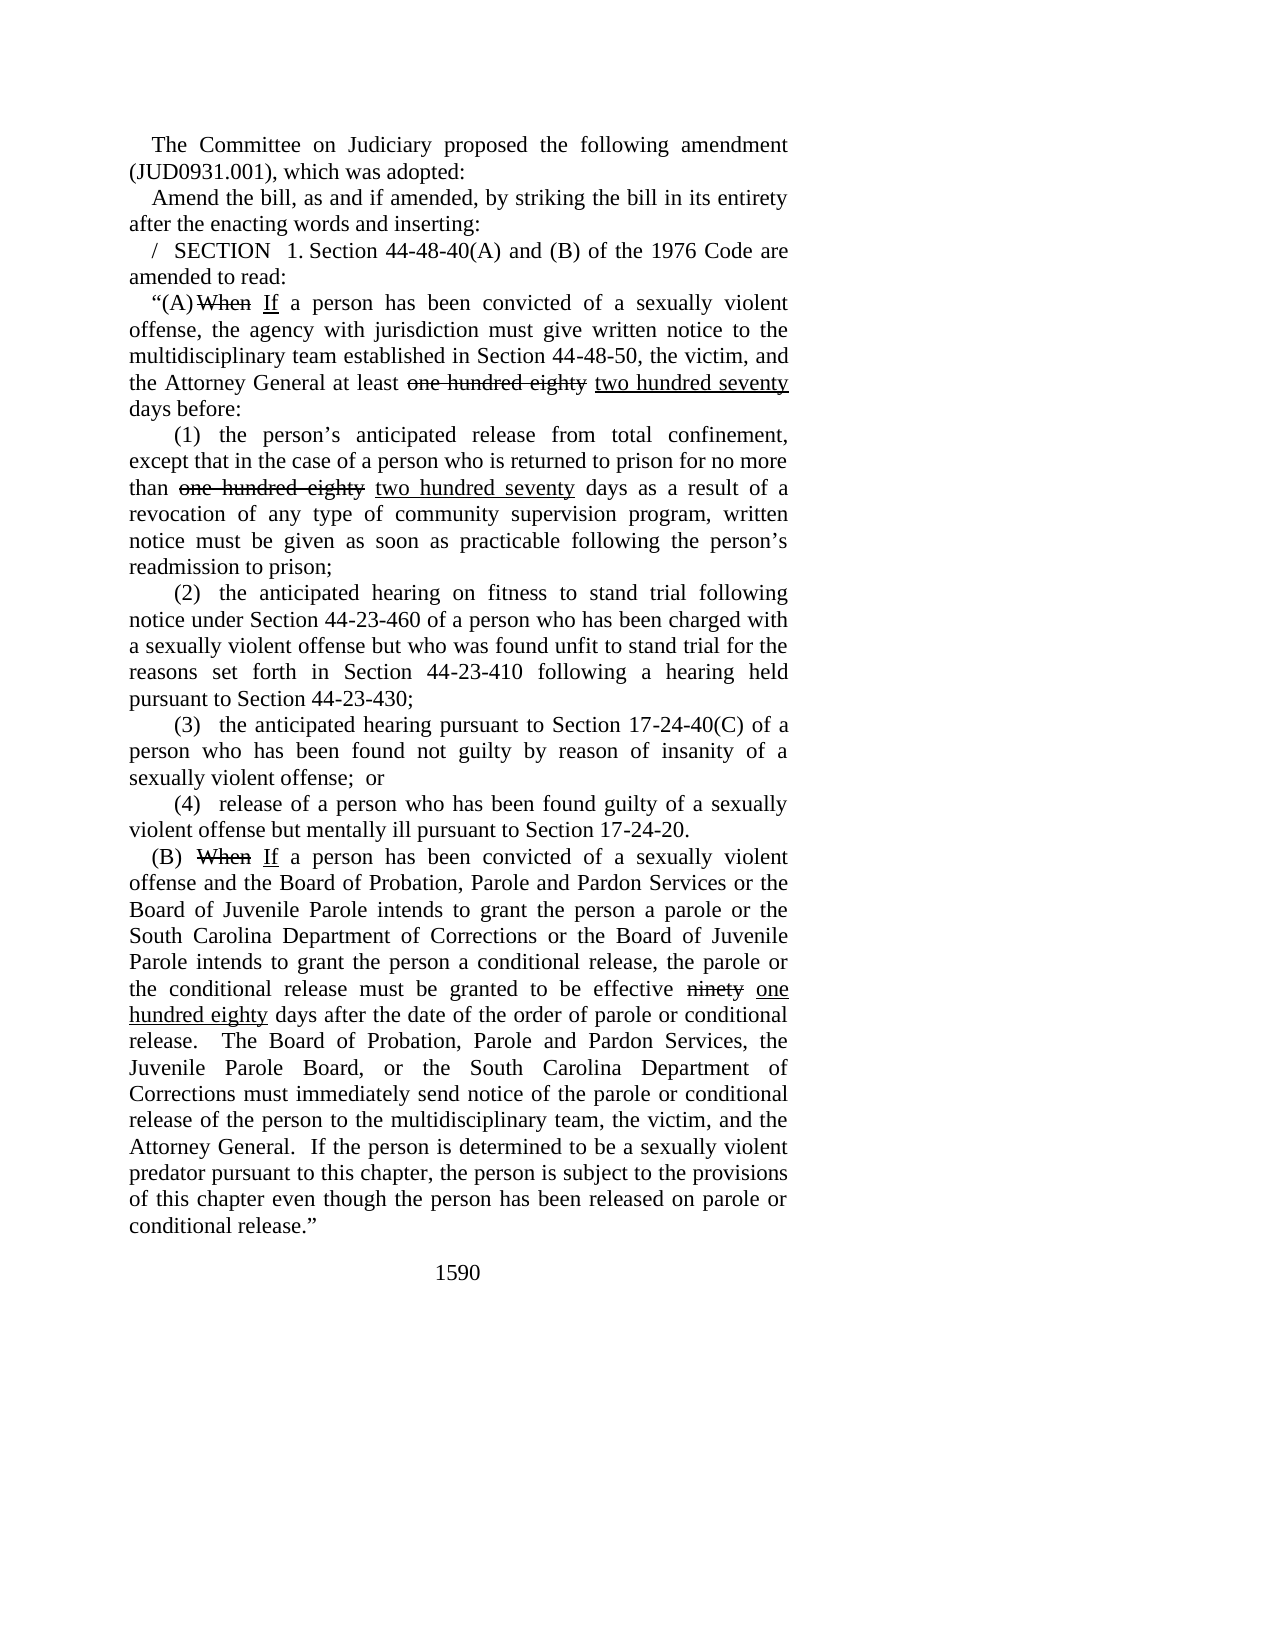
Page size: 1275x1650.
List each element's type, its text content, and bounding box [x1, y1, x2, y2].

text (2) the anticipated hearing on fitness to stand trial following notice under Section 44-23-460 of a person who has been charged with a sexually violent offense but who was found unfit to stand trial for the reasons set forth in Section 44-23-410 following a hearing held pursuant to Section 44-23-430; [129, 579, 789, 711]
text Amend the bill, as and if amended, by striking the bill in its entirety after the enacting words and inserting: [129, 184, 789, 237]
text (1) the person’s anticipated release from total confinement, except that in the case of a person who is returned to prison for no more than one hundred eighty two hundred seventy days as a result of a revocation of any type of community supervision program, written notice must be given as soon as practicable following the person’s readmission to prison; [129, 421, 789, 579]
text The Committee on Judiciary proposed the following amendment (JUD0931.001), which was adopted: [129, 131, 789, 184]
text “(A) When If a person has been convicted of a sexually violent offense, the agency with jurisdiction must give written notice to the multidisciplinary team established in Section 44-48-50, the victim, and the Attorney General at least one hundred eighty two hundred seventy days before: [129, 289, 789, 421]
text / SECTION 1. Section 44-48-40(A) and (B) of the 1976 Code are amended to read: [129, 237, 789, 289]
text (3) the anticipated hearing pursuant to Section 17-24-40(C) of a person who has been found not guilty by reason of insanity of a sexually violent offense; or [129, 711, 789, 790]
text (B) When If a person has been convicted of a sexually violent offense and the Board of Probation, Parole and Pardon Services or the Board of Juvenile Parole intends to grant the person a parole or the South Carolina Department of Corrections or the Board of Juvenile Parole intends to grant the person a conditional release, the parole or the conditional release must be granted to be effective ninety one hundred eighty days after the date of the order of parole or conditional release. The Board of Probation, Parole and Pardon Services, the Juvenile Parole Board, or the South Carolina Department of Corrections must immediately send notice of the parole or conditional release of the person to the multidisciplinary team, the victim, and the Attorney General. If the person is determined to be a sexually violent predator pursuant to this chapter, the person is subject to the provisions of this chapter even though the person has been released on parole or conditional release.” [129, 843, 789, 1238]
text (4) release of a person who has been found guilty of a sexually violent offense but mentally ill pursuant to Section 17-24-20. [129, 790, 789, 843]
